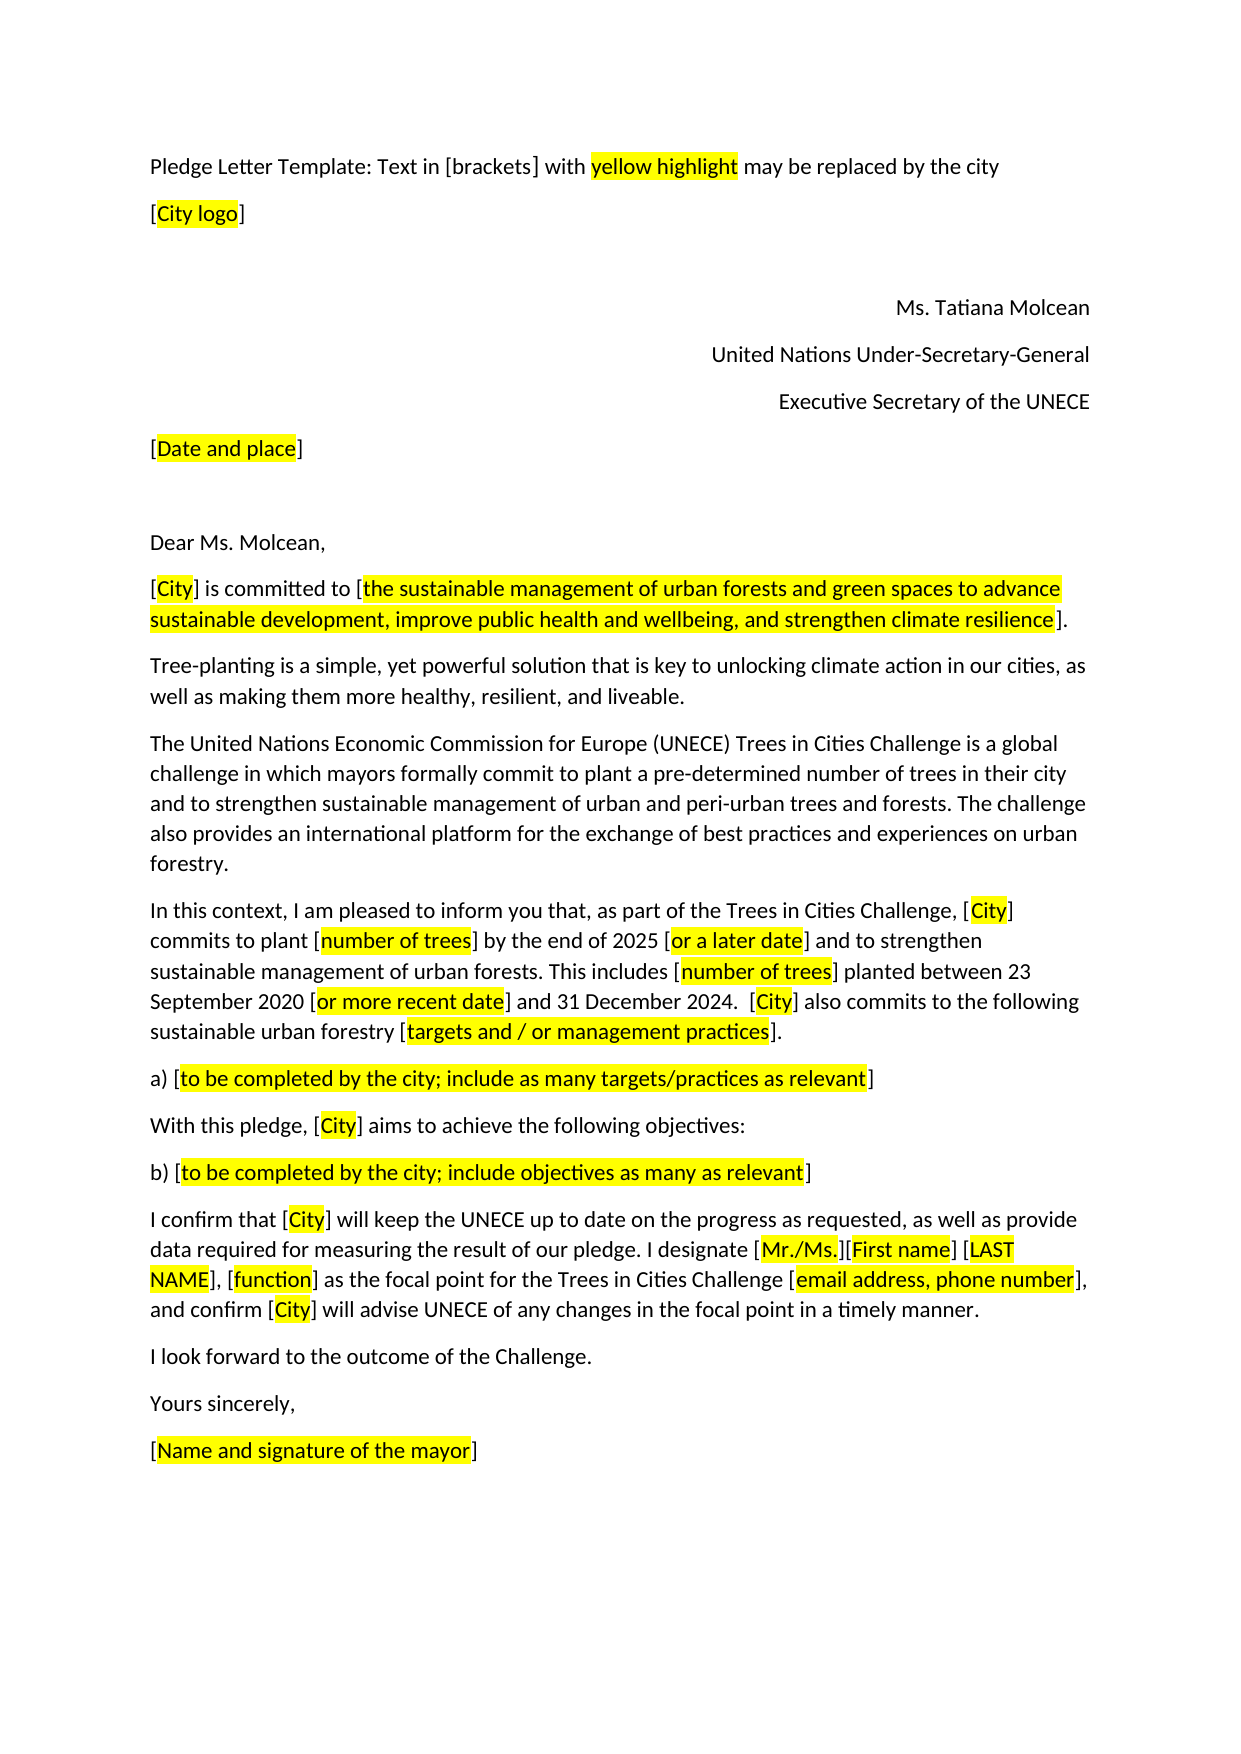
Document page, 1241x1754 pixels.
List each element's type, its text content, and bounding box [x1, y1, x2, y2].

text With this pledge, [City] aims to achieve the following objectives: [356, 1111, 1090, 1139]
text I look forward to the outcome of the Challenge. [150, 1342, 1090, 1370]
text [Name and signature of the mayor] [471, 1436, 1090, 1464]
text b) [to be completed by the city; include objectives as many as relevant] [804, 1158, 1090, 1186]
text Dear Ms. Molcean, [150, 528, 1090, 556]
text [Date and place] [296, 434, 1090, 462]
text I confirm that [City] will keep the UNECE up to date on the progress as requested, as well as provide data required for measuring the result of our pledge. I designate [Mr./Ms.][First name] [LAST NAME], [function] as the focal point for the Trees in Cities Challenge [email address, phone number], and confirm [City] will advise UNECE of any changes in the focal point in a timely manner. [150, 1205, 1090, 1323]
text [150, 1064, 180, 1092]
text [City] is committed to [the sustainable management of urban forests and green spaces to advance sustainable development, improve public health and wellbeing, and strengthen climate resilience]. [150, 574, 1090, 633]
text [City logo] [150, 199, 1090, 228]
text The United Nations Economic Commission for Europe (UNECE) Trees in Cities Challenge is a global challenge in which mayors formally commit to plant a pre-determined number of trees in their city and to strengthen sustainable management of urban and peri-urban trees and forests. The challenge also provides an international platform for the exchange of best practices and experiences on urban forestry. [150, 729, 1090, 878]
text Pledge Letter Template: Text in [brackets] with yellow highlight may be replaced by the city [150, 150, 1090, 181]
text Tree-planting is a simple, yet powerful solution that is key to unlocking climate action in our cities, as well as making them more healthy, resilient, and liveable. [150, 652, 1090, 710]
text Ms. Tatiana Molcean [150, 293, 1090, 321]
text Executive Secretary of the UNECE [150, 387, 1090, 415]
text Yours sincerely, [150, 1389, 1090, 1417]
text United Nations Under-Secretary-General [150, 340, 1090, 368]
text With this pledge, [City] aims to achieve the following objectives: [150, 1111, 321, 1139]
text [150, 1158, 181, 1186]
text In this context, I am pleased to inform you that, as part of the Trees in Cities Challenge, [City] commits to plant [number of trees] by the end of 2025 [or a later date] and to strengthen sustainable management of urban forests. This includes [number of trees] planted between 23 September 2020 [or more recent date] and 31 December 2024. [City] also commits to the following sustainable urban forestry [targets and / or management practices]. [150, 896, 1090, 1045]
text a) [to be completed by the city; include as many targets/practices as relevant] [867, 1064, 1090, 1092]
